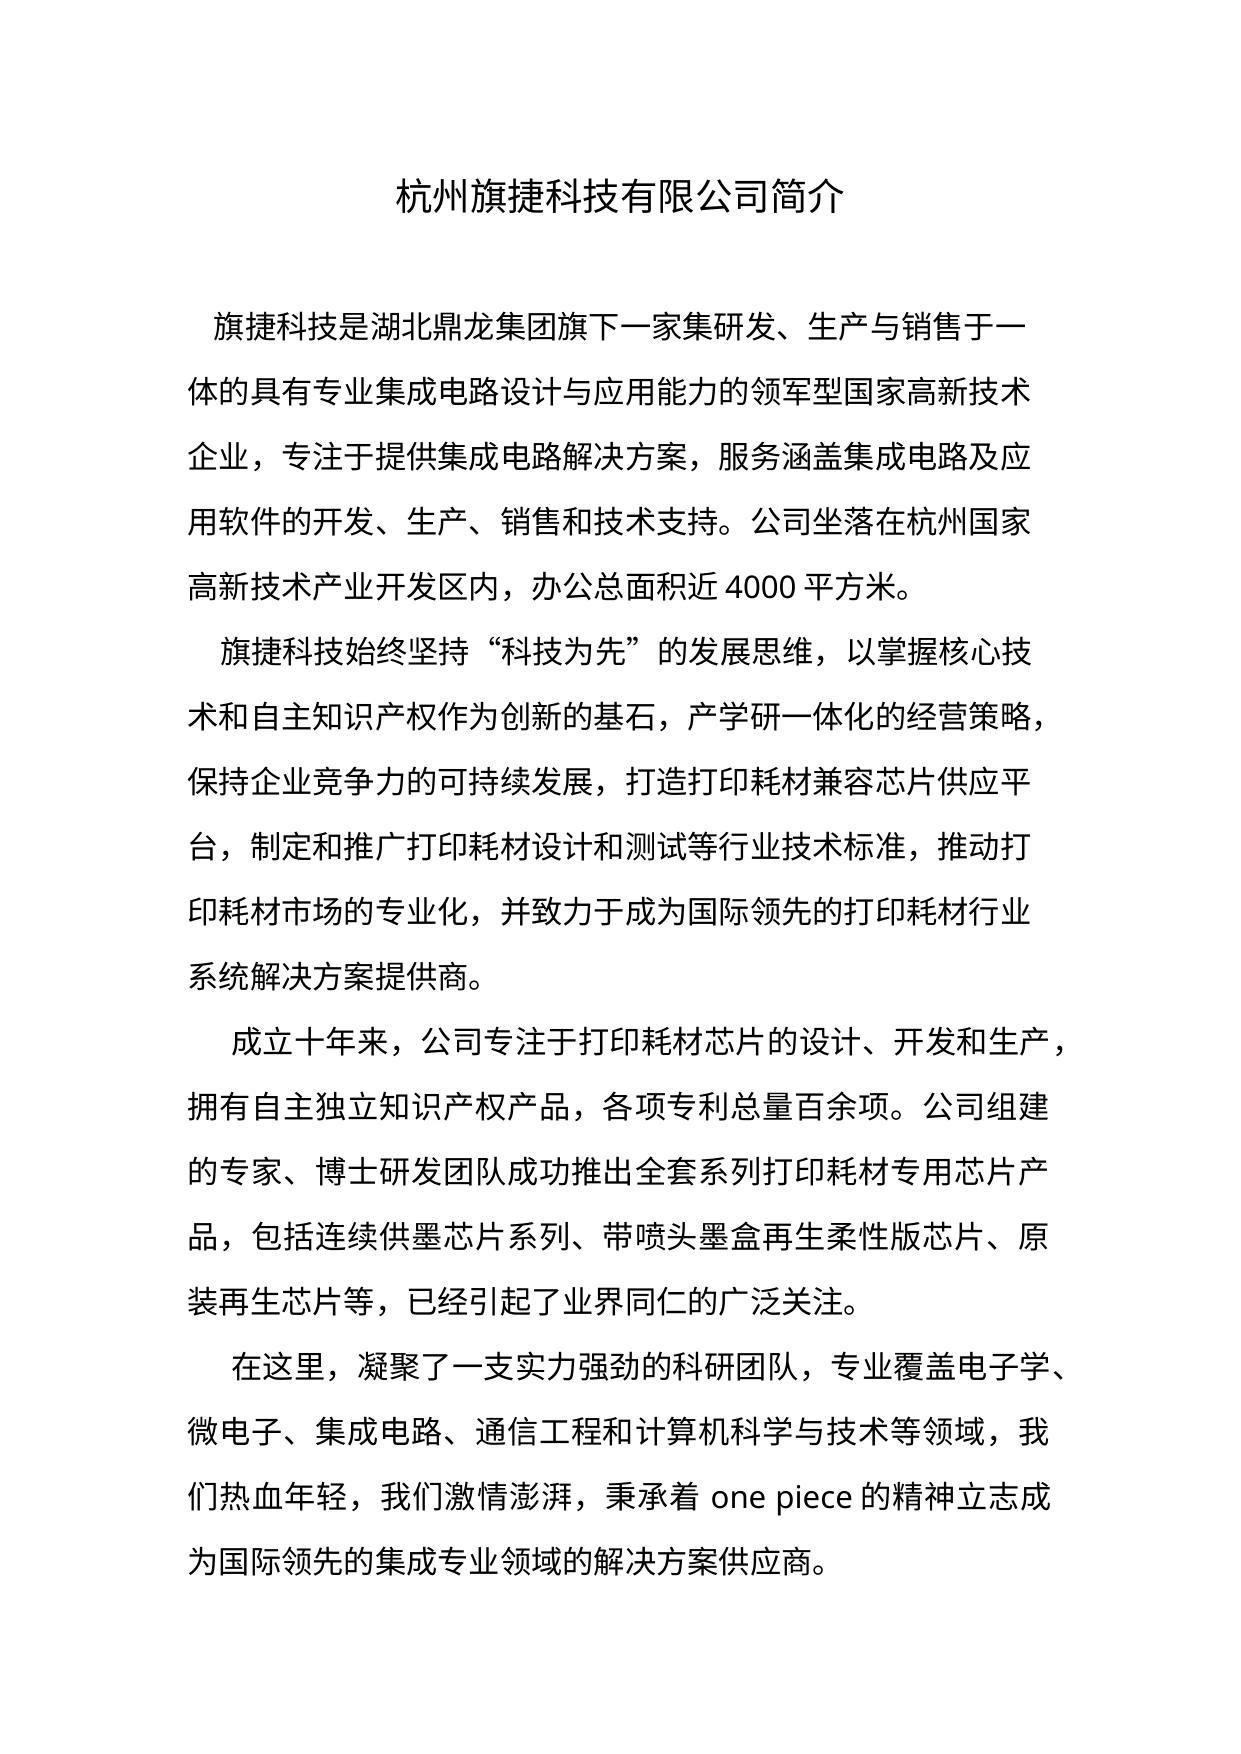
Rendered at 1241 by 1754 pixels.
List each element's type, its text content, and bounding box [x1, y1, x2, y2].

text 在这里，凝聚了一支实力强劲的科研团队，专业覆盖电子学、微电子、集成电路、通信工程和计算机科学与技术等领域，我们热血年轻，我们激情澎湃，秉承着one piece的精神立志成为国际领先的集成专业领域的解决方案供应商。 [187, 1332, 1053, 1592]
text 杭州旗捷科技有限公司简介 [187, 162, 1053, 227]
text 旗捷科技是湖北鼎龙集团旗下一家集研发、生产与销售于一体的具有专业集成电路设计与应用能力的领军型国家高新技术企业，专注于提供集成电路解决方案，服务涵盖集成电路及应用软件的开发、生产、销售和技术支持。公司坐落在杭州国家高新技术产业开发区内，办公总面积近4000平方米。 [187, 292, 1053, 617]
text 旗捷科技始终坚持“科技为先”的发展思维，以掌握核心技术和自主知识产权作为创新的基石，产学研一体化的经营策略，保持企业竞争力的可持续发展，打造打印耗材兼容芯片供应平台，制定和推广打印耗材设计和测试等行业技术标准，推动打印耗材市场的专业化，并致力于成为国际领先的打印耗材行业系统解决方案提供商。 [187, 617, 1053, 1007]
text 成立十年来，公司专注于打印耗材芯片的设计、开发和生产，拥有自主独立知识产权产品，各项专利总量百余项。公司组建的专家、博士研发团队成功推出全套系列打印耗材专用芯片产品，包括连续供墨芯片系列、带喷头墨盒再生柔性版芯片、原装再生芯片等，已经引起了业界同仁的广泛关注。 [187, 1007, 1053, 1332]
